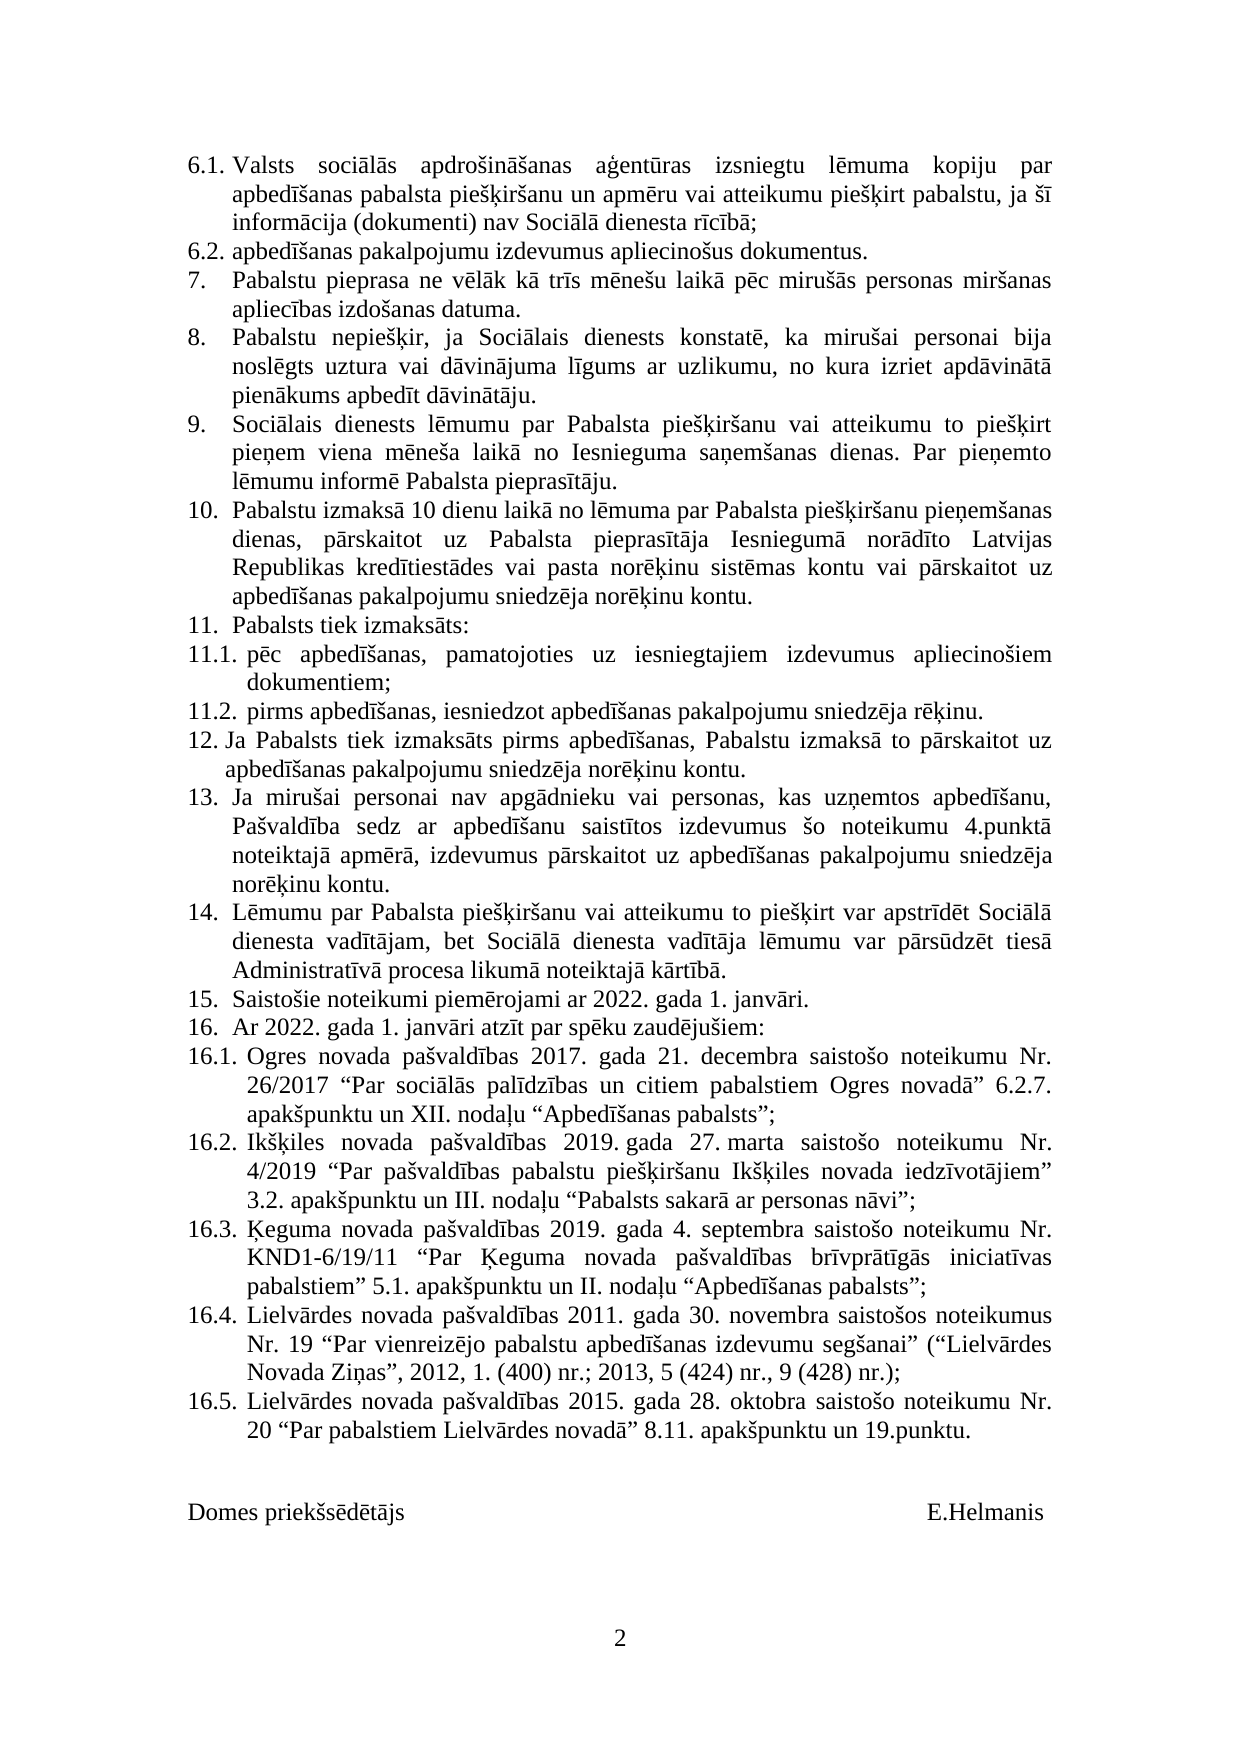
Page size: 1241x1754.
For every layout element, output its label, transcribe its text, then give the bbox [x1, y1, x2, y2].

list pēc apbedīšanas, pamatojoties uz iesniegtajiem izdevumus apliecinošiem dokumentiem; [187, 639, 1053, 696]
list Ķeguma novada pašvaldības 2019. gada 4. septembra saistošo noteikumu Nr. KND1-6/19/11 “Par Ķeguma novada pašvaldības brīvprātīgās iniciatīvas pabalstiem” 5.1. apakšpunktu un II. nodaļu “Apbedīšanas pabalsts”; [187, 1214, 1053, 1300]
list Saistošie noteikumi piemērojami ar 2022. gada 1. janvāri. [187, 984, 1053, 1012]
list Ikšķiles novada pašvaldības 2019. gada 27. marta saistošo noteikumu Nr. 4/2019 “Par pašvaldības pabalstu piešķiršanu Ikšķiles novada iedzīvotājiem” 3.2. apakšpunktu un III. nodaļu “Pabalsts sakarā ar personas nāvi”; [187, 1127, 1053, 1214]
list Pabalstu izmaksā 10 dienu laikā no lēmuma par Pabalsta piešķiršanu pieņemšanas dienas, pārskaitot uz Pabalsta pieprasītāja Iesniegumā norādīto Latvijas Republikas kredītiestādes vai pasta norēķinu sistēmas kontu vai pārskaitot uz apbedīšanas pakalpojumu sniedzēja norēķinu kontu. [187, 495, 1053, 610]
list Lēmumu par Pabalsta piešķiršanu vai atteikumu to piešķirt var apstrīdēt Sociālā dienesta vadītājam, bet Sociālā dienesta vadītāja lēmumu var pārsūdzēt tiesā Administratīvā procesa likumā noteiktajā kārtībā. [187, 897, 1053, 984]
list Pabalstu pieprasa ne vēlāk kā trīs mēnešu laikā pēc mirušās personas miršanas apliecības izdošanas datuma. [187, 265, 1053, 322]
text Domes priekšsēdētājs E.Helmanis [187, 1497, 1053, 1526]
list Ogres novada pašvaldības 2017. gada 21. decembra saistošo noteikumu Nr. 26/2017 “Par sociālās palīdzības un citiem pabalstiem Ogres novadā” 6.2.7. apakšpunktu un XII. nodaļu “Apbedīšanas pabalsts”; [187, 1041, 1053, 1127]
list Pabalstu nepiešķir, ja Sociālais dienests konstatē, ka mirušai personai bija noslēgts uztura vai dāvinājuma līgums ar uzlikumu, no kura izriet apdāvinātā pienākums apbedīt dāvinātāju. [187, 322, 1053, 409]
list Lielvārdes novada pašvaldības 2011. gada 30. novembra saistošos noteikumus Nr. 19 “Par vienreizējo pabalstu apbedīšanas izdevumu segšanai” (“Lielvārdes Novada Ziņas”, 2012, 1. (400) nr.; 2013, 5 (424) nr., 9 (428) nr.); [187, 1300, 1053, 1386]
list Pabalsts tiek izmaksāts: [187, 610, 1053, 639]
list Sociālais dienests lēmumu par Pabalsta piešķiršanu vai atteikumu to piešķirt pieņem viena mēneša laikā no Iesnieguma saņemšanas dienas. Par pieņemto lēmumu informē Pabalsta pieprasītāju. [187, 409, 1053, 495]
list Lielvārdes novada pašvaldības 2015. gada 28. oktobra saistošo noteikumu Nr. 20 “Par pabalstiem Lielvārdes novadā” 8.11. apakšpunktu un 19.punktu. [187, 1386, 1053, 1444]
list Ja Pabalsts tiek izmaksāts pirms apbedīšanas, Pabalstu izmaksā to pārskaitot uz apbedīšanas pakalpojumu sniedzēja norēķinu kontu. [187, 725, 1053, 782]
list Ar 2022. gada 1. janvāri atzīt par spēku zaudējušiem: [187, 1012, 1053, 1041]
list apbedīšanas pakalpojumu izdevumus apliecinošus dokumentus. [187, 236, 1053, 265]
list pirms apbedīšanas, iesniedzot apbedīšanas pakalpojumu sniedzēja rēķinu. [187, 696, 1053, 725]
list Valsts sociālās apdrošināšanas aģentūras izsniegtu lēmuma kopiju par apbedīšanas pabalsta piešķiršanu un apmēru vai atteikumu piešķirt pabalstu, ja šī informācija (dokumenti) nav Sociālā dienesta rīcībā; [187, 150, 1053, 236]
list Ja mirušai personai nav apgādnieku vai personas, kas uzņemtos apbedīšanu, Pašvaldība sedz ar apbedīšanu saistītos izdevumus šo noteikumu 4.punktā noteiktajā apmērā, izdevumus pārskaitot uz apbedīšanas pakalpojumu sniedzēja norēķinu kontu. [187, 782, 1053, 897]
